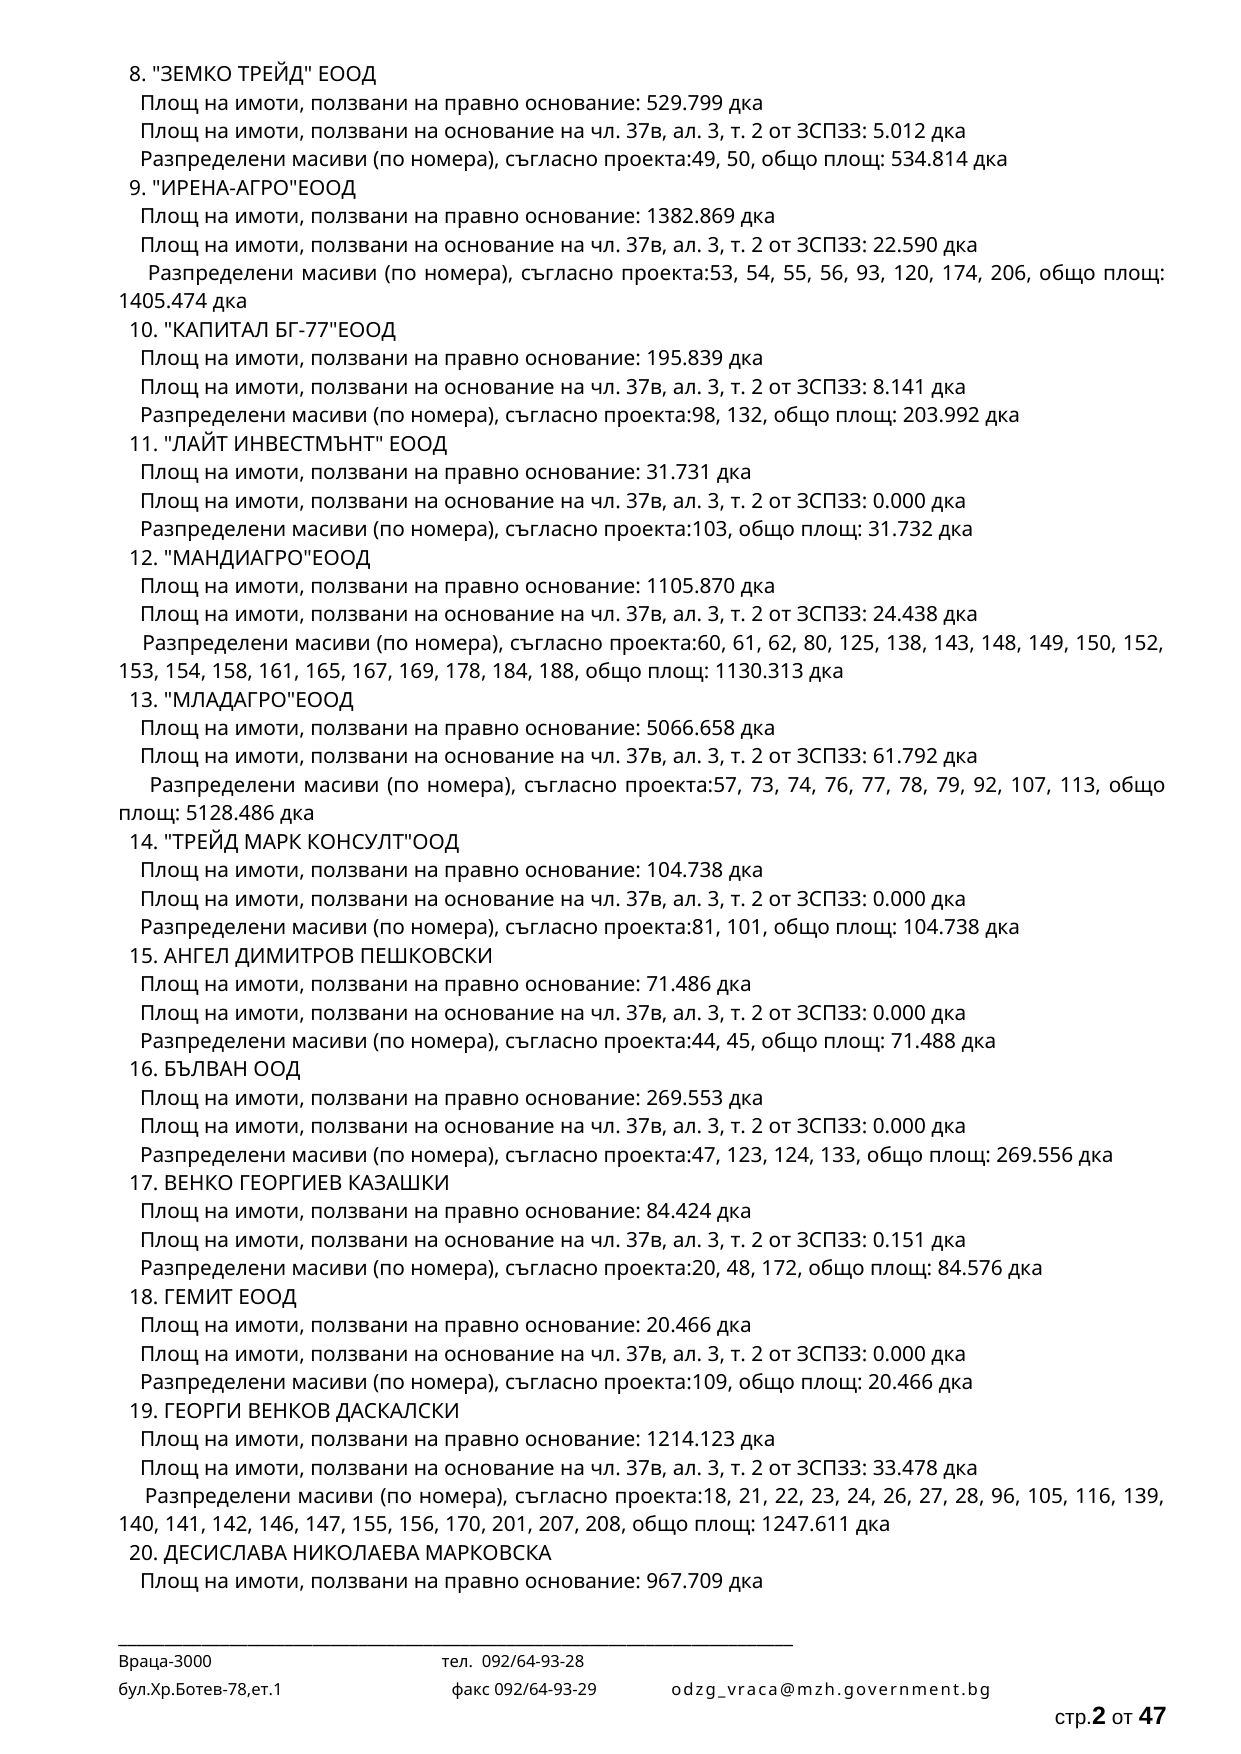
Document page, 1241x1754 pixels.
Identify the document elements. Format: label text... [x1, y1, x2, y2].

text 15. АНГЕЛ ДИМИТРОВ ПЕШКОВСКИ [118, 941, 1166, 969]
text Площ на имоти, ползвани на правно основание: 71.486 дка [118, 969, 1166, 998]
text Площ на имоти, ползвани на правно основание: 529.799 дка [118, 88, 1166, 116]
text Площ на имоти, ползвани на правно основание: 84.424 дка [118, 1197, 1166, 1225]
text 17. ВЕНКО ГЕОРГИЕВ КАЗАШКИ [118, 1168, 1166, 1197]
text Разпределени масиви (по номера), съгласно проекта:53, 54, 55, 56, 93, 120, 174, 206, общо площ: 1405.474 дка [118, 258, 1166, 315]
text 10. "КАПИТАЛ БГ-77"ЕООД [118, 315, 1166, 343]
text Разпределени масиви (по номера), съгласно проекта:60, 61, 62, 80, 125, 138, 143, 148, 149, 150, 152, 153, 154, 158, 161, 165, 167, 169, 178, 184, 188, общо площ: 1130.313 дка [118, 628, 1166, 685]
text Разпределени масиви (по номера), съгласно проекта:81, 101, общо площ: 104.738 дка [118, 912, 1166, 941]
text Разпределени масиви (по номера), съгласно проекта:20, 48, 172, общо площ: 84.576 дка [118, 1253, 1166, 1282]
text Площ на имоти, ползвани на правно основание: 31.731 дка [118, 457, 1166, 486]
text Площ на имоти, ползвани на основание на чл. 37в, ал. 3, т. 2 от ЗСПЗЗ: 0.000 дка [118, 998, 1166, 1026]
text 9. "ИРЕНА-АГРО"ЕООД [118, 173, 1166, 201]
text Площ на имоти, ползвани на основание на чл. 37в, ал. 3, т. 2 от ЗСПЗЗ: 0.000 дка [118, 486, 1166, 514]
text Площ на имоти, ползвани на правно основание: 195.839 дка [118, 343, 1166, 372]
text Разпределени масиви (по номера), съгласно проекта:103, общо площ: 31.732 дка [118, 514, 1166, 543]
text Разпределени масиви (по номера), съгласно проекта:44, 45, общо площ: 71.488 дка [118, 1026, 1166, 1054]
text Площ на имоти, ползвани на правно основание: 5066.658 дка [118, 713, 1166, 742]
text Площ на имоти, ползвани на правно основание: 1382.869 дка [118, 201, 1166, 230]
text Площ на имоти, ползвани на основание на чл. 37в, ал. 3, т. 2 от ЗСПЗЗ: 5.012 дка [118, 116, 1166, 144]
text 13. "МЛАДАГРО"ЕООД [118, 685, 1166, 713]
text Площ на имоти, ползвани на правно основание: 1214.123 дка [118, 1424, 1166, 1453]
text 16. БЪЛВАН ООД [118, 1054, 1166, 1083]
text Разпределени масиви (по номера), съгласно проекта:57, 73, 74, 76, 77, 78, 79, 92, 107, 113, общо площ: 5128.486 дка [118, 770, 1166, 827]
text Площ на имоти, ползвани на основание на чл. 37в, ал. 3, т. 2 от ЗСПЗЗ: 24.438 дка [118, 599, 1166, 628]
text 20. ДЕСИСЛАВА НИКОЛАЕВА МАРКОВСКА [118, 1538, 1166, 1566]
text Площ на имоти, ползвани на правно основание: 967.709 дка [118, 1566, 1166, 1595]
text 14. "ТРЕЙД МАРК КОНСУЛТ"ООД [118, 827, 1166, 855]
text 19. ГЕОРГИ ВЕНКОВ ДАСКАЛСКИ [118, 1396, 1166, 1424]
text Площ на имоти, ползвани на основание на чл. 37в, ал. 3, т. 2 от ЗСПЗЗ: 0.151 дка [118, 1225, 1166, 1253]
text Площ на имоти, ползвани на правно основание: 104.738 дка [118, 855, 1166, 884]
text Площ на имоти, ползвани на основание на чл. 37в, ал. 3, т. 2 от ЗСПЗЗ: 33.478 дка [118, 1453, 1166, 1481]
text 11. "ЛАЙТ ИНВЕСТМЪНТ" ЕООД [118, 429, 1166, 457]
text 8. "ЗЕМКО ТРЕЙД" ЕООД [118, 59, 1166, 88]
text Площ на имоти, ползвани на основание на чл. 37в, ал. 3, т. 2 от ЗСПЗЗ: 22.590 дка [118, 230, 1166, 258]
text Площ на имоти, ползвани на правно основание: 1105.870 дка [118, 571, 1166, 599]
text Разпределени масиви (по номера), съгласно проекта:47, 123, 124, 133, общо площ: 269.556 дка [118, 1140, 1166, 1168]
text Площ на имоти, ползвани на основание на чл. 37в, ал. 3, т. 2 от ЗСПЗЗ: 0.000 дка [118, 1111, 1166, 1140]
text Разпределени масиви (по номера), съгласно проекта:49, 50, общо площ: 534.814 дка [118, 144, 1166, 173]
text Разпределени масиви (по номера), съгласно проекта:98, 132, общо площ: 203.992 дка [118, 400, 1166, 429]
text Разпределени масиви (по номера), съгласно проекта:109, общо площ: 20.466 дка [118, 1367, 1166, 1396]
text Площ на имоти, ползвани на правно основание: 20.466 дка [118, 1310, 1166, 1339]
text 18. ГЕМИТ ЕООД [118, 1282, 1166, 1310]
text Разпределени масиви (по номера), съгласно проекта:18, 21, 22, 23, 24, 26, 27, 28, 96, 105, 116, 139, 140, 141, 142, 146, 147, 155, 156, 170, 201, 207, 208, общо площ: 1247.611 дка [118, 1481, 1166, 1538]
text Площ на имоти, ползвани на основание на чл. 37в, ал. 3, т. 2 от ЗСПЗЗ: 0.000 дка [118, 884, 1166, 912]
text Площ на имоти, ползвани на основание на чл. 37в, ал. 3, т. 2 от ЗСПЗЗ: 61.792 дка [118, 742, 1166, 770]
text 12. "МАНДИАГРО"ЕООД [118, 543, 1166, 571]
text Площ на имоти, ползвани на основание на чл. 37в, ал. 3, т. 2 от ЗСПЗЗ: 0.000 дка [118, 1339, 1166, 1367]
text Площ на имоти, ползвани на правно основание: 269.553 дка [118, 1083, 1166, 1111]
text Площ на имоти, ползвани на основание на чл. 37в, ал. 3, т. 2 от ЗСПЗЗ: 8.141 дка [118, 372, 1166, 400]
